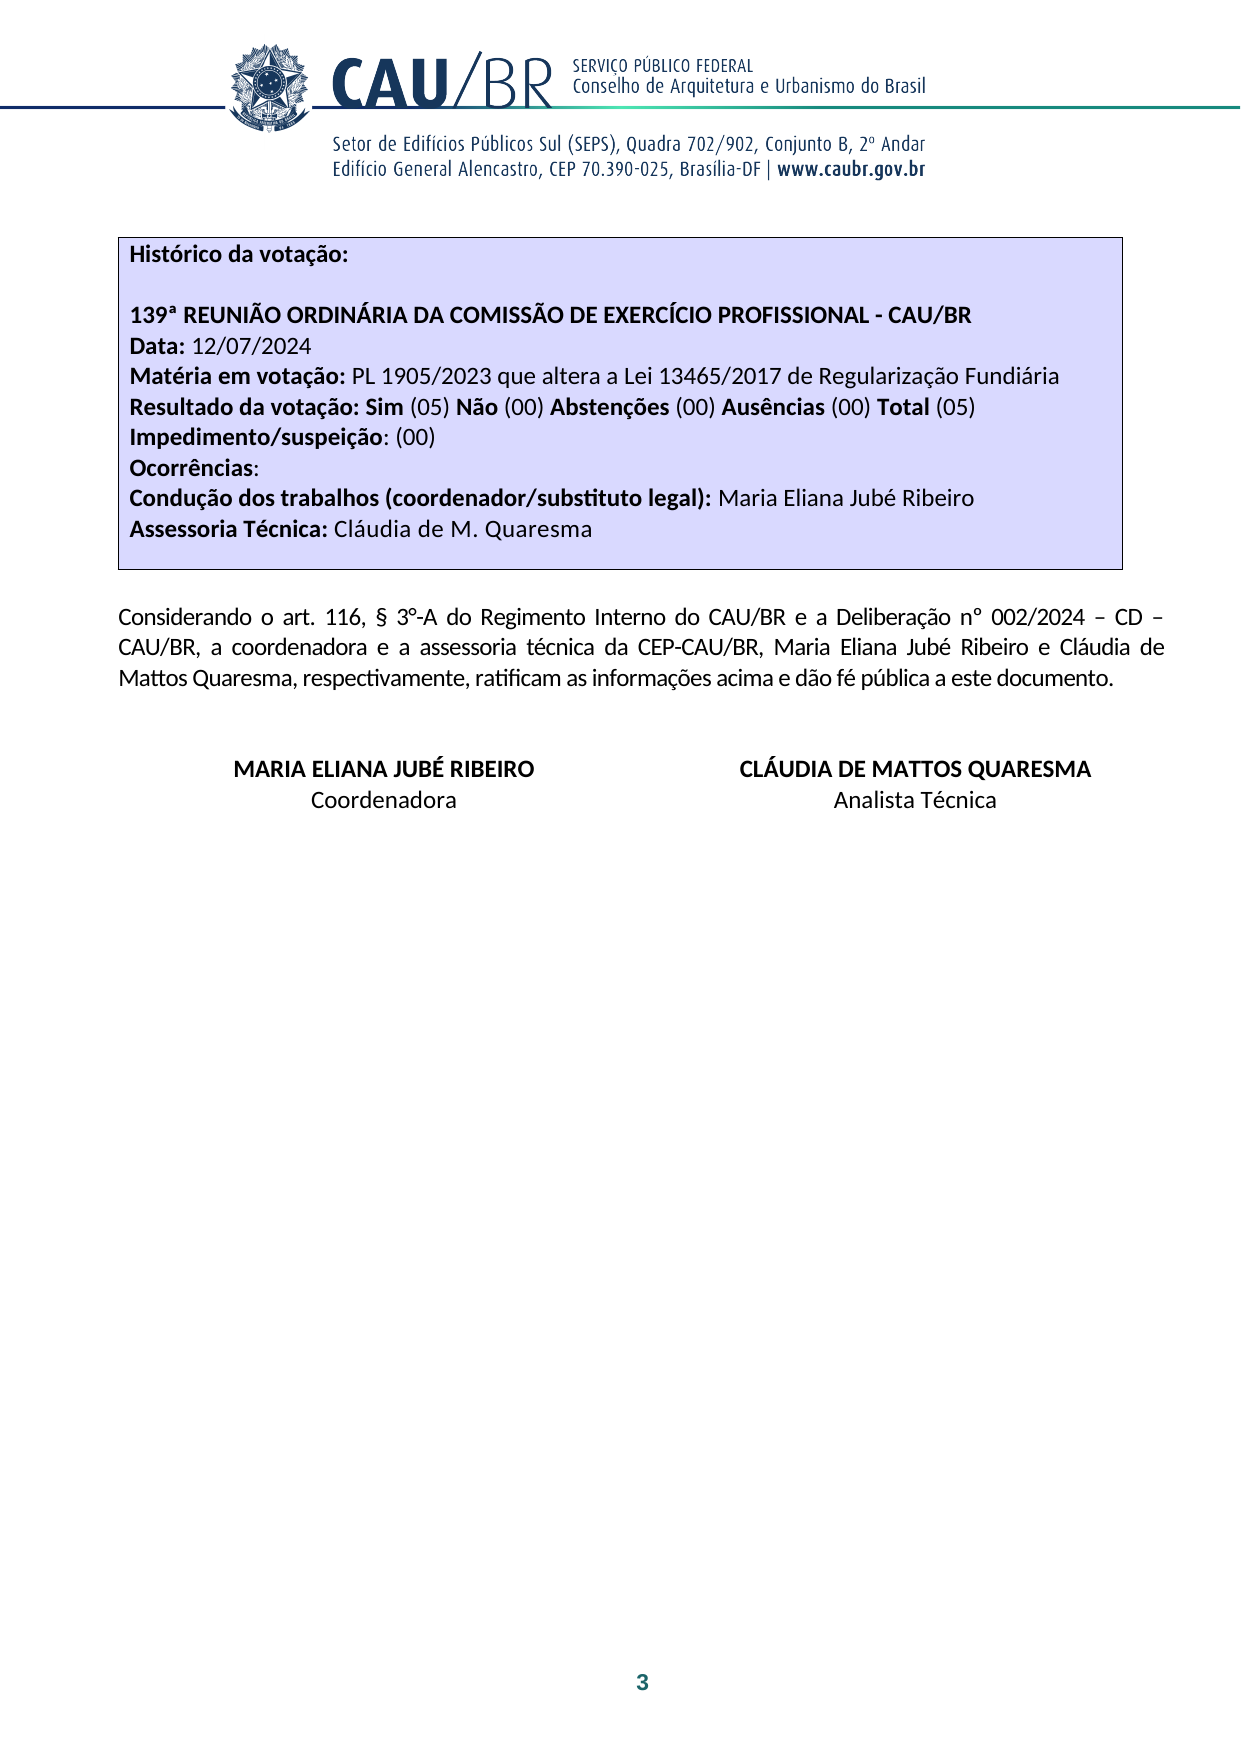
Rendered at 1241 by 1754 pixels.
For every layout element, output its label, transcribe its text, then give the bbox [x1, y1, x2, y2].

text Considerando o art. 116, § 3°-A do Regimento Interno do CAU/BR e a Deliberação nº 002/2024 – CD – CAU/BR, a coordenadora e a assessoria técnica da CEP-CAU/BR, Maria Eliana Jubé Ribeiro e Cláudia de Mattos Quaresma, respectivamente, ratificam as informações acima e dão fé pública a este documento. [118, 601, 1167, 692]
table_header MARIA ELIANA JUBÉ RIBEIRO Coordenadora [118, 753, 650, 814]
table_header Histórico da votação: 139ª REUNIÃO ORDINÁRIA DA COMISSÃO DE EXERCÍCIO PROFISSIONAL - CAU/BR Data: 12/07/2024 Matéria em votação: PL 1905/2023 que altera a Lei 13465/2017 de Regularização Fundiária Resultado da votação: Sim (05) Não (00) Abstenções (00) Ausências (00) Total (05) Impedimento/suspeição: (00) Ocorrências: Condução dos trabalhos (coordenador/substituto legal): Maria Eliana Jubé Ribeiro Assessoria Técnica: Cláudia de M. Quaresma [119, 238, 1122, 569]
picture [0, 0, 1241, 207]
table_header CLÁUDIA DE MATTOS QUARESMA Analista Técnica [650, 753, 1181, 814]
